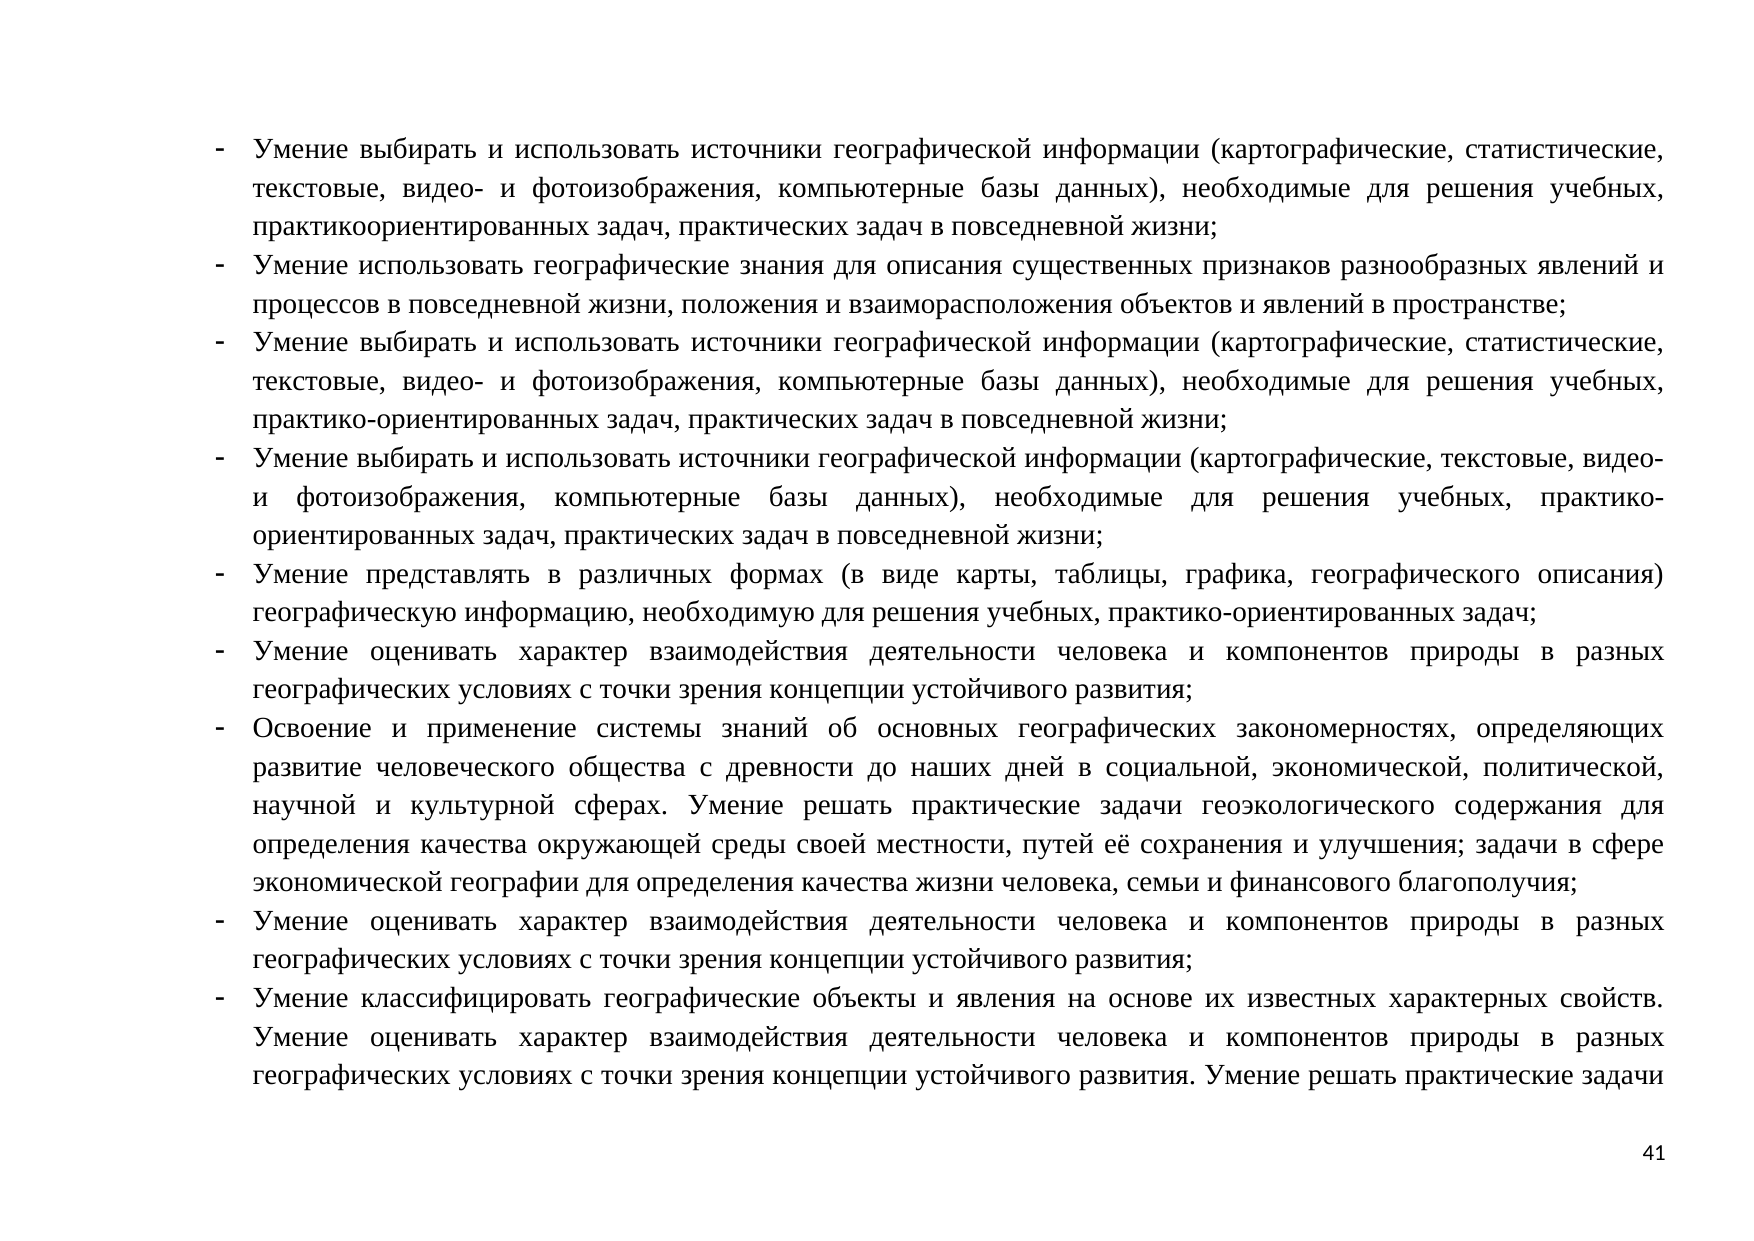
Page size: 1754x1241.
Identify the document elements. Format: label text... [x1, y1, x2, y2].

list Умение представлять в различных формах (в виде карты, таблицы, графика, географического описания) географическую информацию, необходимую для решения учебных, практико-ориентированных задач; [215, 556, 1665, 628]
list Умение оценивать характер взаимодействия деятельности человека и компонентов природы в разных географических условиях с точки зрения концепции устойчивого развития; [215, 903, 1665, 975]
list Умение оценивать характер взаимодействия деятельности человека и компонентов природы в разных географических условиях с точки зрения концепции устойчивого развития; [215, 633, 1665, 705]
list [215, 131, 1665, 242]
list Умение выбирать и использовать источники географической информации (картографические, статистические, текстовые, видео- и фотоизображения, компьютерные базы данных), необходимые для решения учебных, практико-ориентированных задач, практических задач в повседневной жизни; [215, 324, 1665, 435]
list Умение использовать географические знания для описания существенных признаков разнообразных явлений и процессов в повседневной жизни, положения и взаиморасположения объектов и явлений в пространстве; [215, 247, 1665, 319]
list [215, 980, 1665, 1091]
list Умение выбирать и использовать источники географической информации (картографические, текстовые, видео- и фотоизображения, компьютерные базы данных), необходимые для решения учебных, практико-ориентированных задач, практических задач в повседневной жизни; [215, 440, 1665, 551]
list Освоение и применение системы знаний об основных географических закономерностях, определяющих развитие человеческого общества с древности до наших дней в социальной, экономической, политической, научной и культурной сферах. Умение решать практические задачи геоэкологического содержания для определения качества окружающей среды своей местности, путей её сохранения и улучшения; задачи в сфере экономической географии для определения качества жизни человека, семьи и финансового благополучия; [215, 710, 1665, 898]
